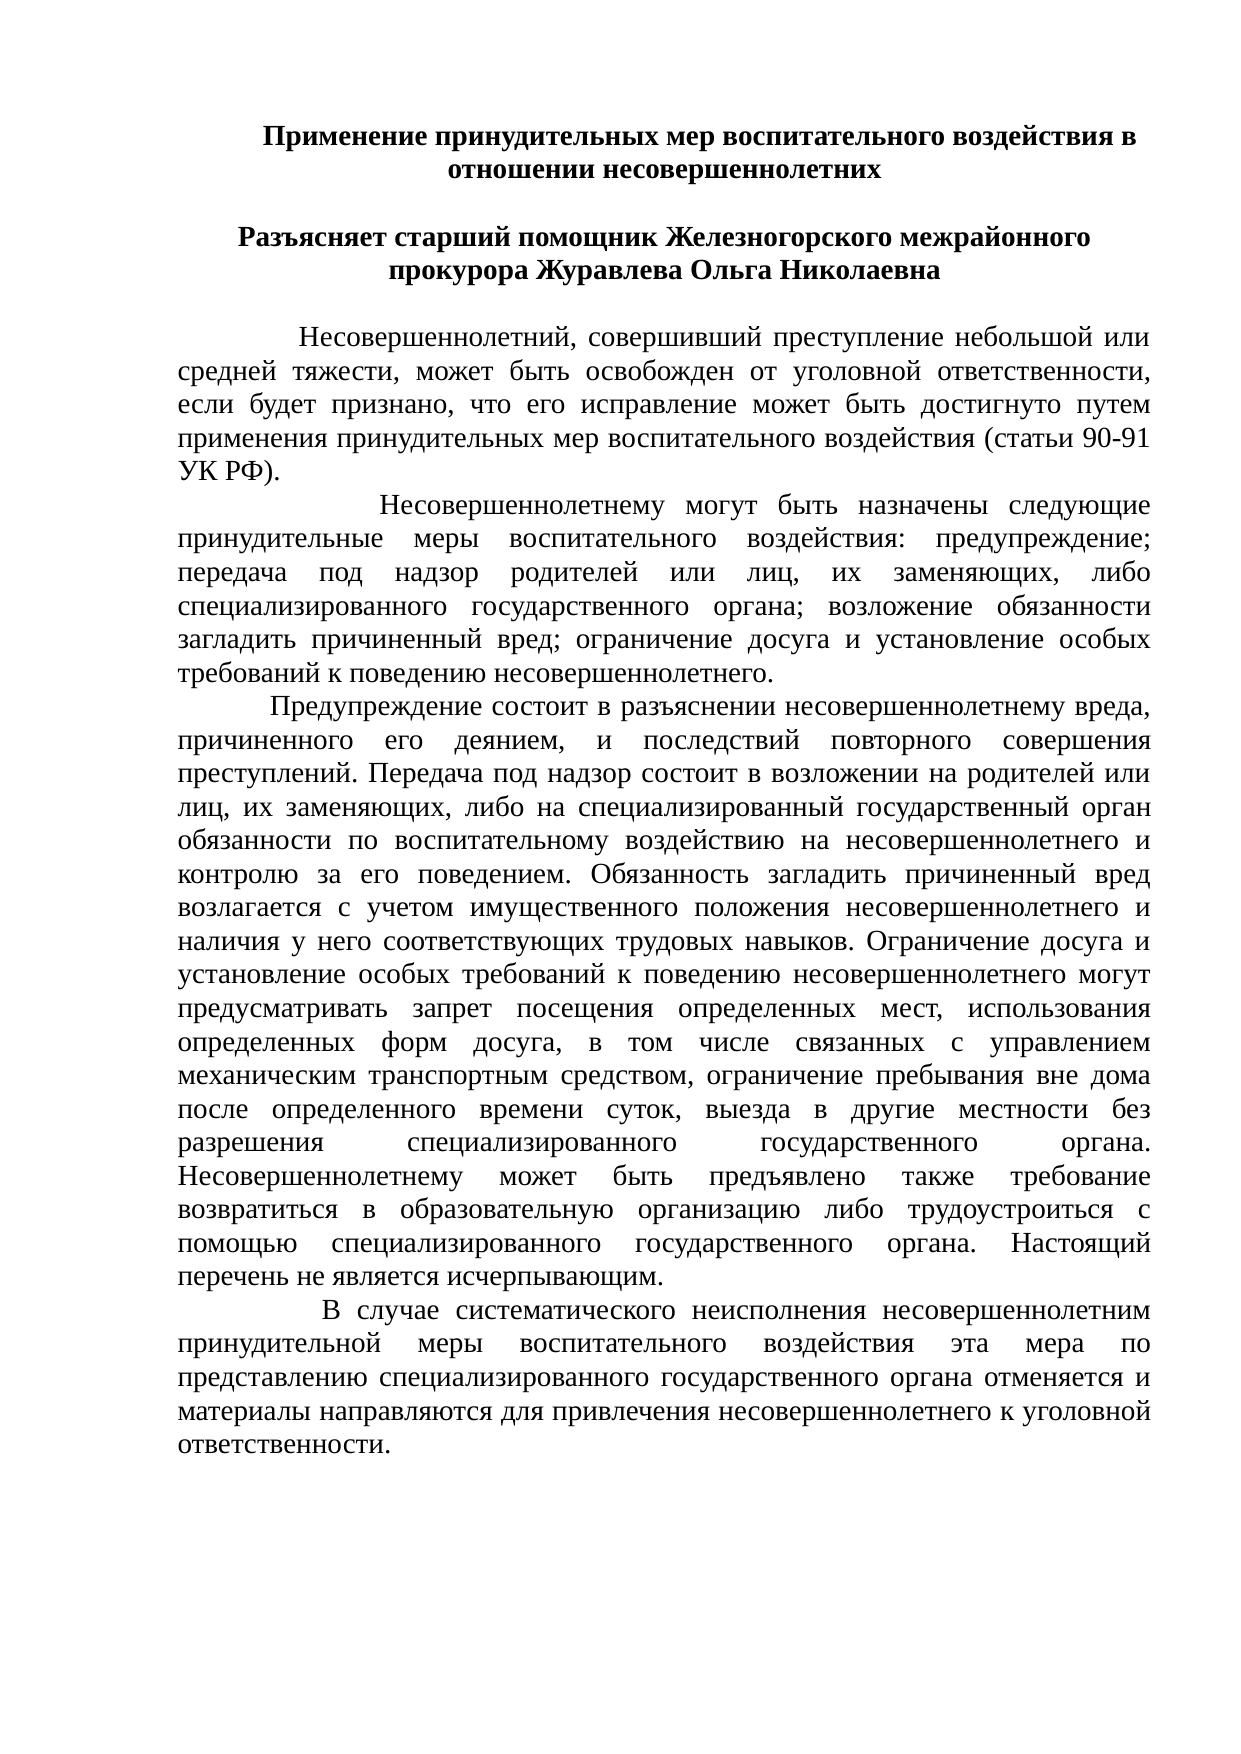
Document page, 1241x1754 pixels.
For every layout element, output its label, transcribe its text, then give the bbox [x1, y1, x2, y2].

text Несовершеннолетнему могут быть назначены следующие принудительные меры воспитательного воздействия: предупреждение; передача под надзор родителей или лиц, их заменяющих, либо специализированного государственного органа; возложение обязанности загладить причиненный вред; ограничение досуга и установление особых требований к поведению несовершеннолетнего. [177, 487, 1152, 688]
text Предупреждение состоит в разъяснении несовершеннолетнему вреда, причиненного его деянием, и последствий повторного совершения преступлений. Передача под надзор состоит в возложении на родителей или лиц, их заменяющих, либо на специализированный государственный орган обязанности по воспитательному воздействию на несовершеннолетнего и контролю за его поведением. Обязанность загладить причиненный вред возлагается с учетом имущественного положения несовершеннолетнего и наличия у него соответствующих трудовых навыков. Ограничение досуга и установление особых требований к поведению несовершеннолетнего могут предусматривать запрет посещения определенных мест, использования определенных форм досуга, в том числе связанных с управлением механическим транспортным средством, ограничение пребывания вне дома после определенного времени суток, выезда в другие местности без разрешения специализированного государственного органа. Несовершеннолетнему может быть предъявлено также требование возвратиться в образовательную организацию либо трудоустроиться с помощью специализированного государственного органа. Настоящий перечень не является исчерпывающим. [177, 688, 1152, 1292]
text Несовершеннолетний, совершивший преступление небольшой или средней тяжести, может быть освобожден от уголовной ответственности, если будет признано, что его исправление может быть достигнуто путем применения принудительных мер воспитательного воздействия (статьи 90-91 УК РФ). [177, 319, 1152, 487]
text В случае систематического неисполнения несовершеннолетним принудительной меры воспитательного воздействия эта мера по представлению специализированного государственного органа отменяется и материалы направляются для привлечения несовершеннолетнего к уголовной ответственности. [177, 1292, 1152, 1460]
text Применение принудительных мер воспитательного воздействия в отношении несовершеннолетних [177, 118, 1152, 185]
text Разъясняет старший помощник Железногорского межрайонного прокурора Журавлева Ольга Николаевна [177, 219, 1152, 286]
